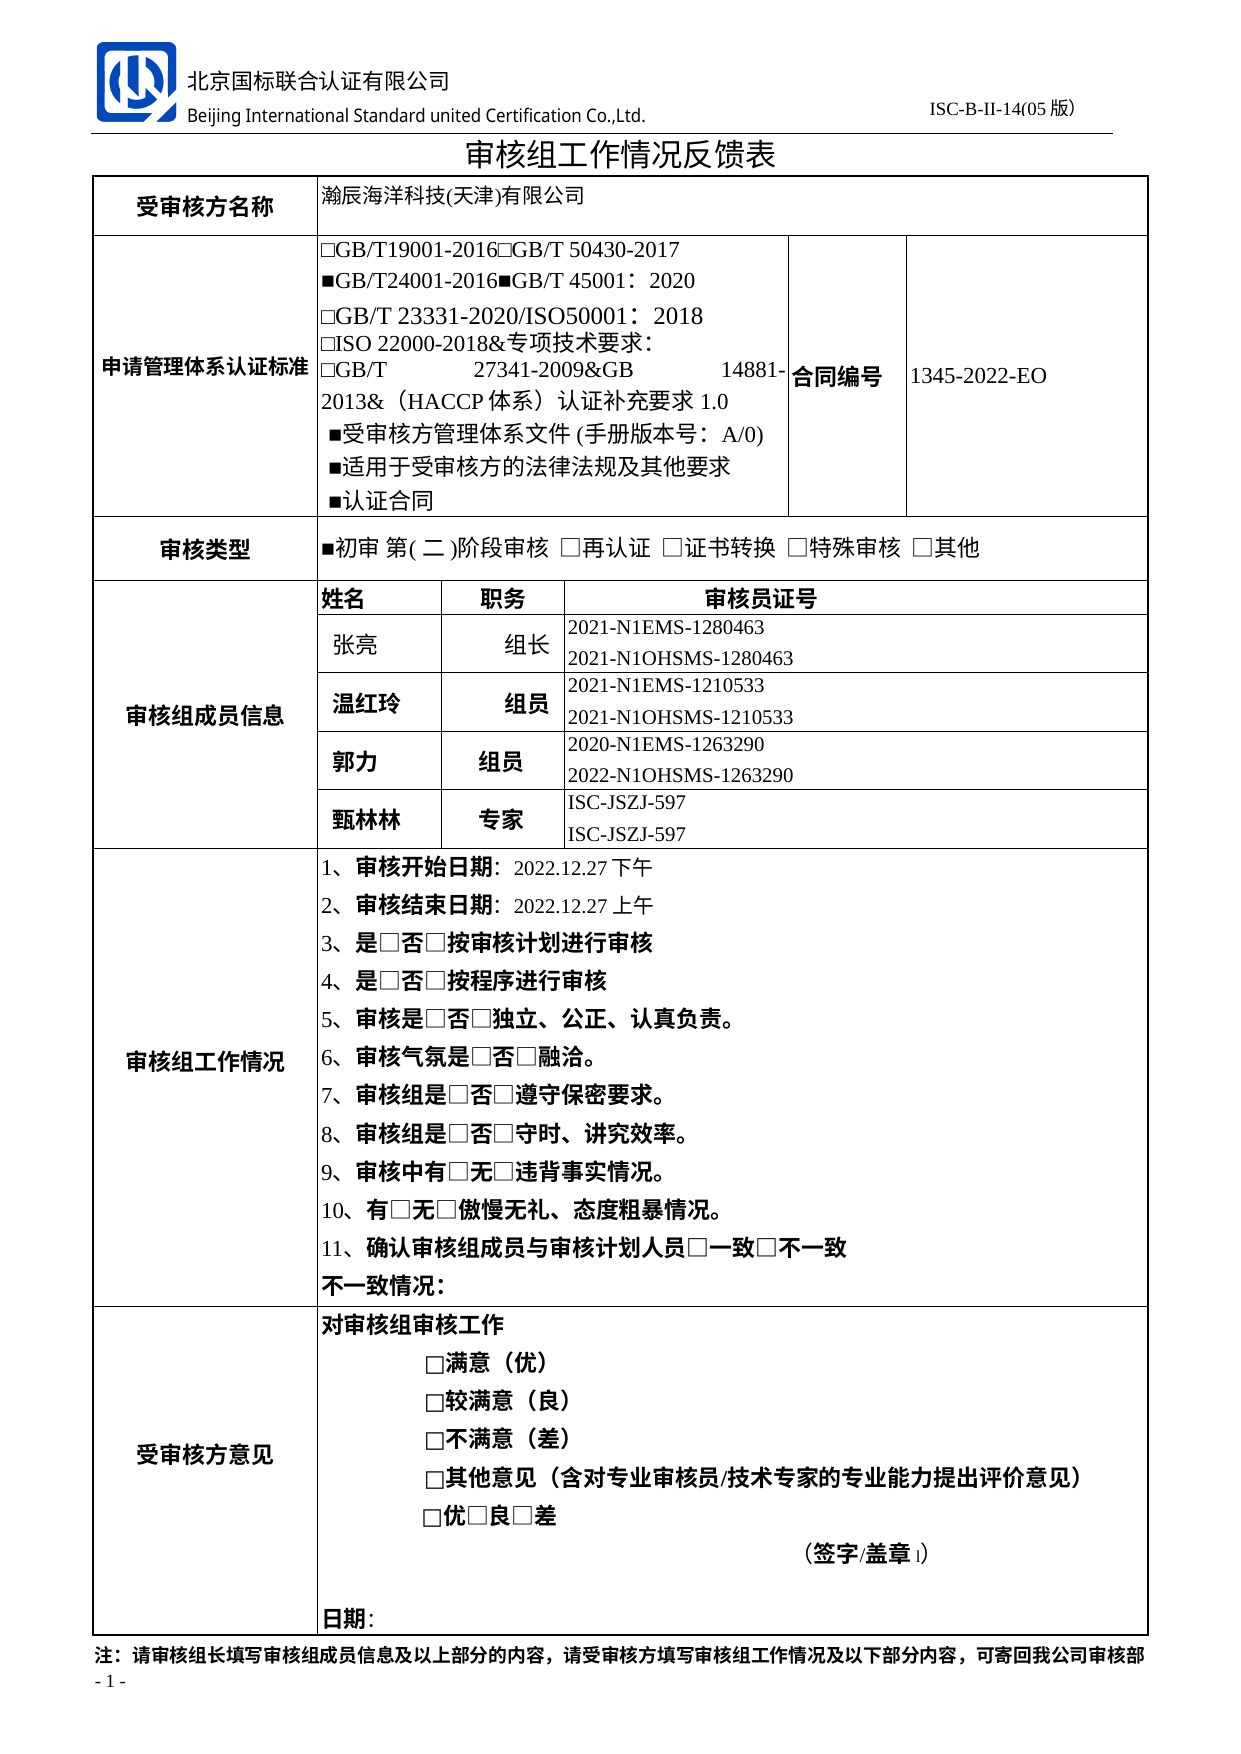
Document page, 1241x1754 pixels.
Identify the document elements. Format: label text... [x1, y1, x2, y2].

table_cell 组员 [442, 732, 564, 789]
table_cell 组长 [442, 615, 564, 672]
table_cell 2021-N1EMS-1210533 2021-N1OHSMS-1210533 [565, 673, 1147, 731]
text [94, 1636, 1146, 1669]
table_cell 审核员证号 [565, 581, 1147, 614]
table_cell 2021-N1EMS-1280463 2021-N1OHSMS-1280463 [565, 615, 1147, 672]
table_cell 温红玲 [318, 673, 441, 731]
table_cell 申请管理体系认证标准 [94, 236, 317, 516]
picture [96, 42, 177, 122]
table_cell 职务 [442, 581, 564, 614]
table_cell ISC-JSZJ-597 ISC-JSZJ-597 [565, 790, 1147, 848]
table_cell ■初审 第( 二 )阶段审核 □再认证 □证书转换 □特殊审核 □其他 [318, 517, 1147, 579]
table_cell 1、审核开始日期：2022.12.27下午 2、审核结束日期：2022.12.27 上午 3、是□否□按审核计划进行审核 4、是□否□按程序进行审核 5、审核是□否□独立、公正、认真负责。 6、审核气氛是□否□融洽。 7、审核组是□否□遵守保密要求。 8、审核组是□否□守时、讲究效率。 9、审核中有□无□违背事实情况。 10、有□无□傲慢无礼、态度粗暴情况。 11、确认审核组成员与审核计划人员□一致□不一致 不一致情况： [318, 849, 1147, 1306]
table_cell 甄林林 [318, 790, 441, 848]
table_cell 受审核方意见 [94, 1307, 317, 1634]
table_cell 2020-N1EMS-1263290 2022-N1OHSMS-1263290 [565, 732, 1147, 789]
table_cell 专家 [442, 790, 564, 848]
table_cell 审核类型 [94, 517, 317, 579]
table_cell 组员 [442, 673, 564, 731]
table_header 瀚辰海洋科技(天津)有限公司 [318, 177, 1147, 234]
table_cell 姓名 [318, 581, 441, 614]
table_cell 合同编号 [789, 236, 906, 516]
table_cell 审核组成员信息 [94, 581, 317, 848]
table_header 受审核方名称 [94, 177, 317, 234]
table_cell 审核组工作情况 [94, 849, 317, 1306]
text 审核组工作情况反馈表 [94, 129, 1146, 175]
table_cell 1345-2022-EO [907, 236, 1147, 516]
table_cell 对审核组审核工作 □满意（优） □较满意（良） □不满意（差） □其他意见（含对专业审核员/技术专家的专业能力提出评价意见） □优□良□差 （签字/盖章l） 日期： [318, 1307, 1147, 1634]
table_cell 张亮 [318, 615, 441, 672]
table_cell □GB/T19001-2016□GB/T 50430-2017 ■GB/T24001-2016■GB/T 45001：2020 □GB/T 23331-2020/ISO50001：2018 □ISO 22000-2018&专项技术要求： □GB/T 27341-2009&GB 14881-2013&（HACCP体系）认证补充要求 1.0 ■受审核方管理体系文件 (手册版本号：A/0) ■适用于受审核方的法律法规及其他要求 ■认证合同 [318, 236, 788, 516]
table_cell 郭力 [318, 732, 441, 789]
